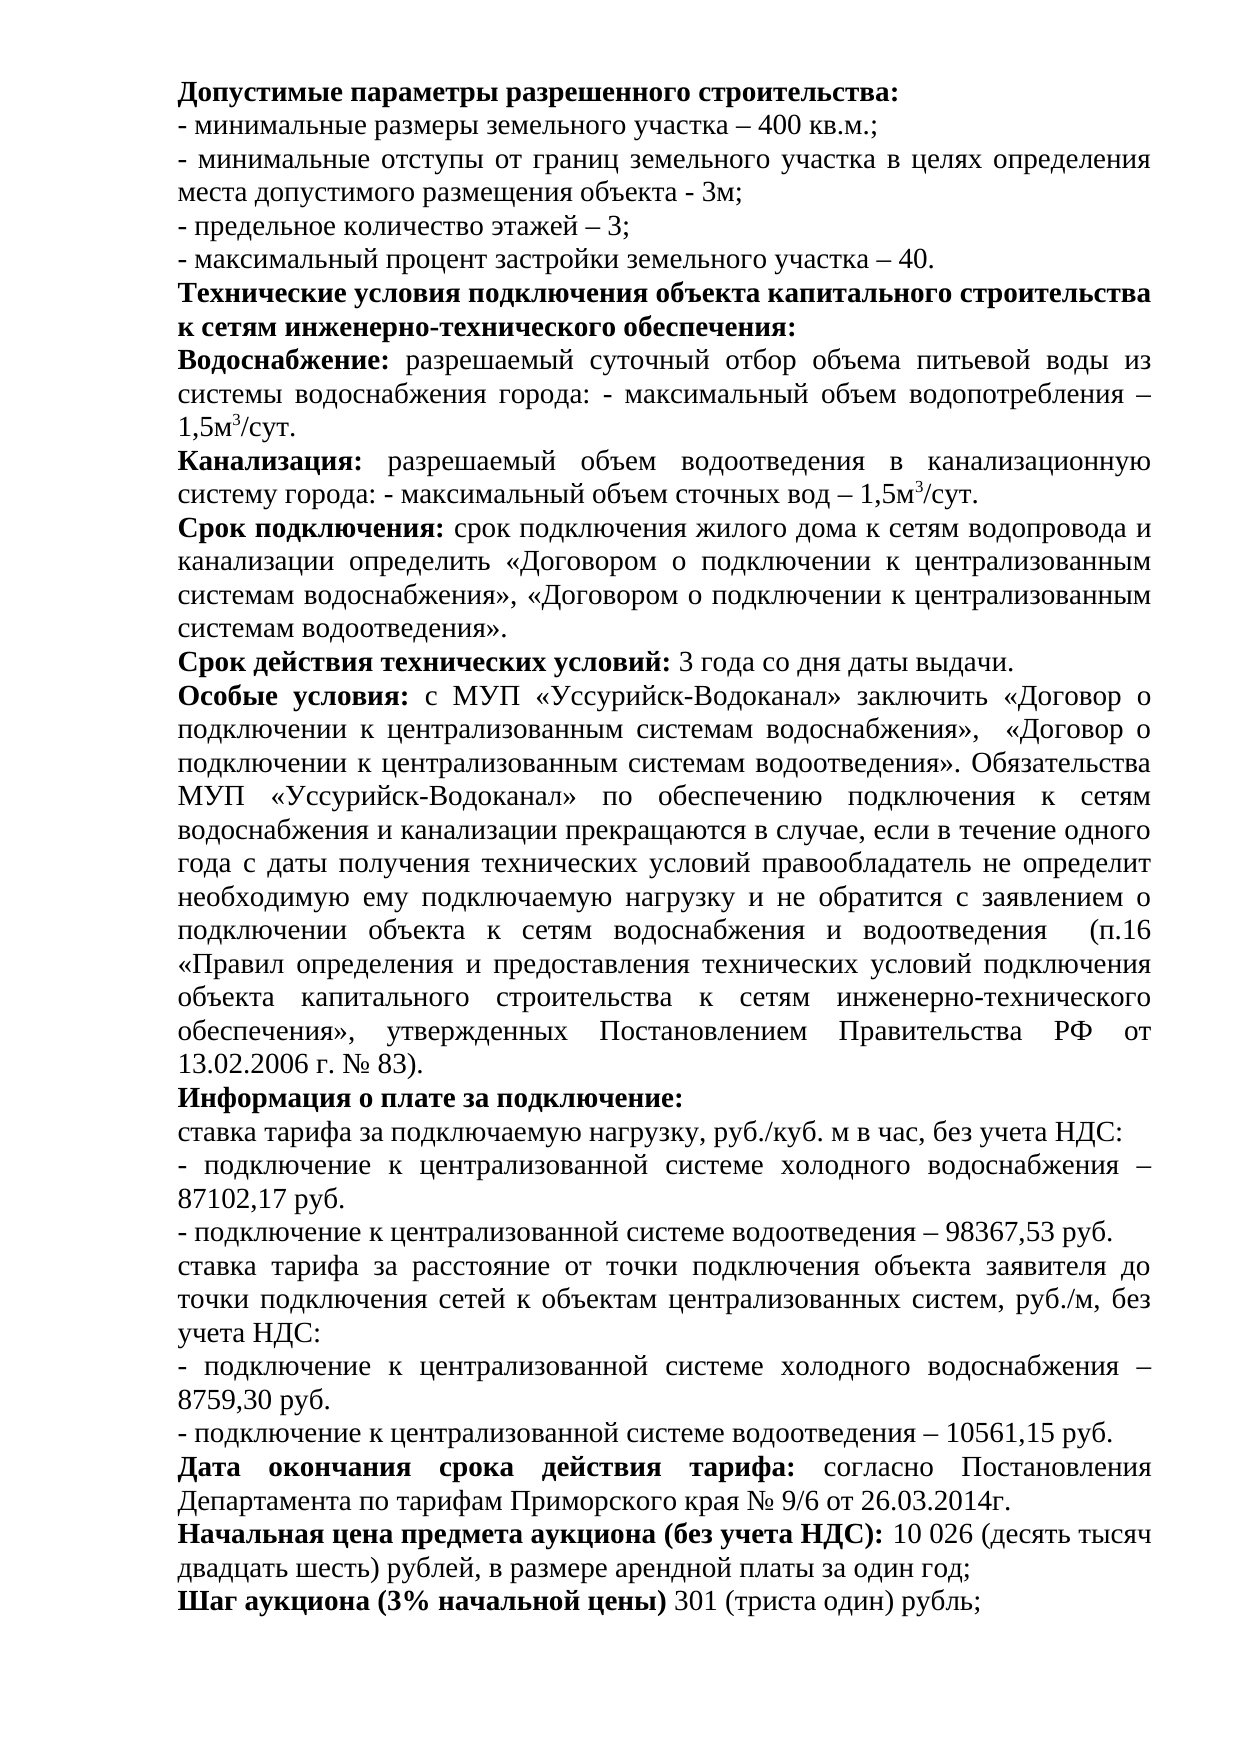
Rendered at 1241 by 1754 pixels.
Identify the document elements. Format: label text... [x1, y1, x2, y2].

text - предельное количество этажей – 3; [177, 208, 1152, 242]
text Технические условия подключения объекта капитального строительства к сетям инженерно-технического обеспечения: [177, 275, 1152, 342]
text - подключение к централизованной системе водоотведения – 98367,53 руб. [177, 1214, 1152, 1248]
text Информация о плате за подключение: [177, 1080, 1152, 1114]
text ставка тарифа за расстояние от точки подключения объекта заявителя до точки подключения сетей к объектам централизованных систем, руб./м, без учета НДС: [177, 1248, 1152, 1348]
text ставка тарифа за подключаемую нагрузку, руб./куб. м в час, без учета НДС: [177, 1114, 1152, 1147]
text Срок действия технических условий: 3 года со дня даты выдачи. [177, 644, 1152, 678]
text Срок подключения: срок подключения жилого дома к сетям водопровода и канализации определить «Договором о подключении к централизованным системам водоснабжения», «Договором о подключении к централизованным системам водоотведения». [177, 510, 1152, 644]
text - подключение к централизованной системе холодного водоснабжения – 87102,17 руб. [177, 1147, 1152, 1214]
text Начальная цена предмета аукциона (без учета НДС): 10 026 (десять тысяч двадцать шесть) рублей, в размере арендной платы за один год; [177, 1516, 1152, 1583]
text - максимальный процент застройки земельного участка – 40. [177, 242, 1152, 275]
text - минимальные размеры земельного участка – 400 кв.м.; [177, 107, 1152, 141]
text - подключение к централизованной системе водоотведения – 10561,15 руб. [177, 1416, 1152, 1449]
text Шаг аукциона (3% начальной цены) 301 (триста один) рубль; [177, 1583, 1152, 1617]
text - минимальные отступы от границ земельного участка в целях определения места допустимого размещения объекта - 3м; [177, 141, 1152, 208]
text Дата окончания срока действия тарифа: согласно Постановления Департамента по тарифам Приморского края № 9/6 от 26.03.2014г. [177, 1449, 1152, 1516]
text Водоснабжение: разрешаемый суточный отбор объема питьевой воды из системы водоснабжения города: - максимальный объем водопотребления – 1,5м3/сут. [177, 342, 1152, 443]
text - подключение к централизованной системе холодного водоснабжения – 8759,30 руб. [177, 1348, 1152, 1416]
text Допустимые параметры разрешенного строительства: [177, 74, 1152, 107]
text Особые условия: с МУП «Уссурийск-Водоканал» заключить «Договор о подключении к централизованным системам водоснабжения», «Договор о подключении к централизованным системам водоотведения». Обязательства МУП «Уссурийск-Водоканал» по обеспечению подключения к сетям водоснабжения и канализации прекращаются в случае, если в течение одного года с даты получения технических условий правообладатель не определит необходимую ему подключаемую нагрузку и не обратится с заявлением о подключении объекта к сетям водоснабжения и водоотведения (п.16 «Правил определения и предоставления технических условий подключения объекта капитального строительства к сетям инженерно-технического обеспечения», утвержденных Постановлением Правительства РФ от 13.02.2006 г. № 83). [177, 678, 1152, 1080]
text Канализация: разрешаемый объем водоотведения в канализационную систему города: - максимальный объем сточных вод – 1,5м3/сут. [177, 443, 1152, 510]
